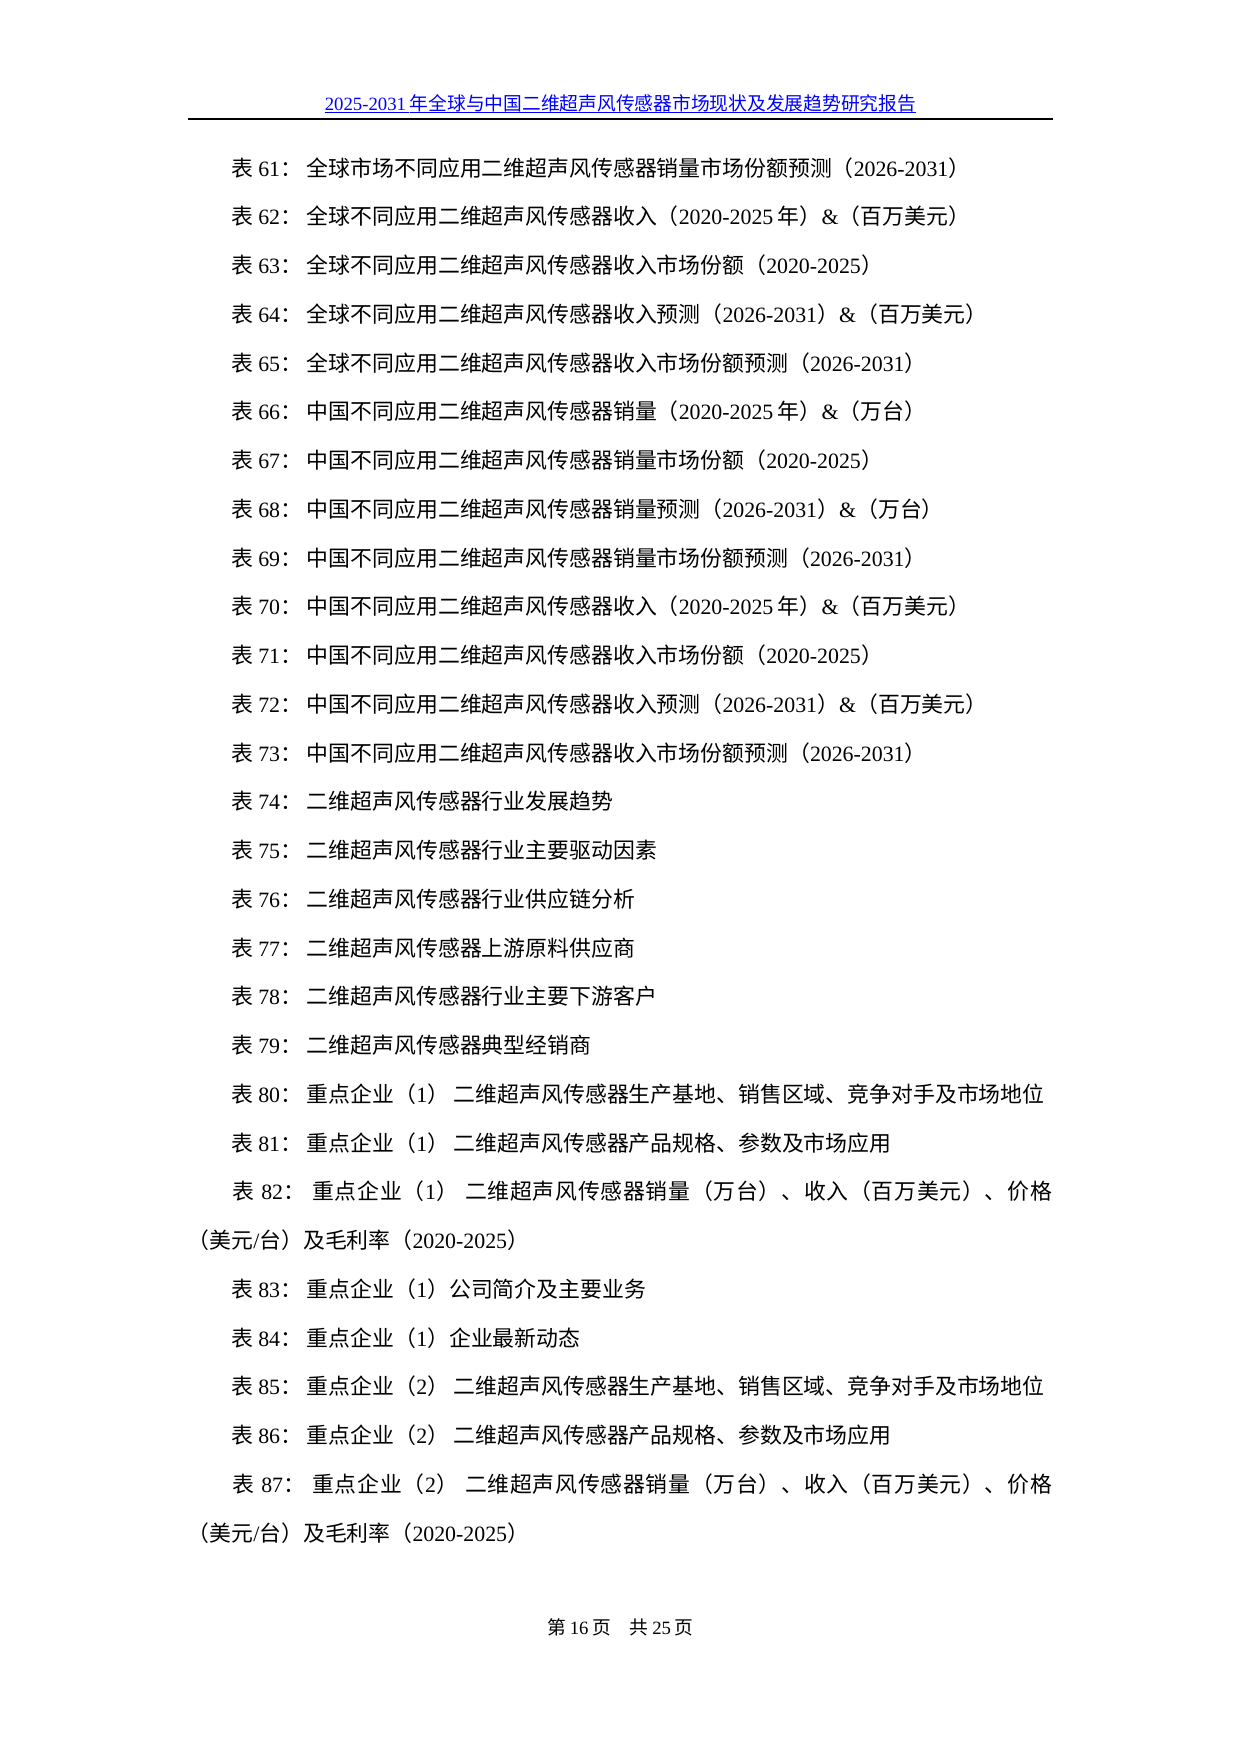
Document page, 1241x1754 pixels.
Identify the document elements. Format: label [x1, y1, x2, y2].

text [187, 150, 1053, 1548]
